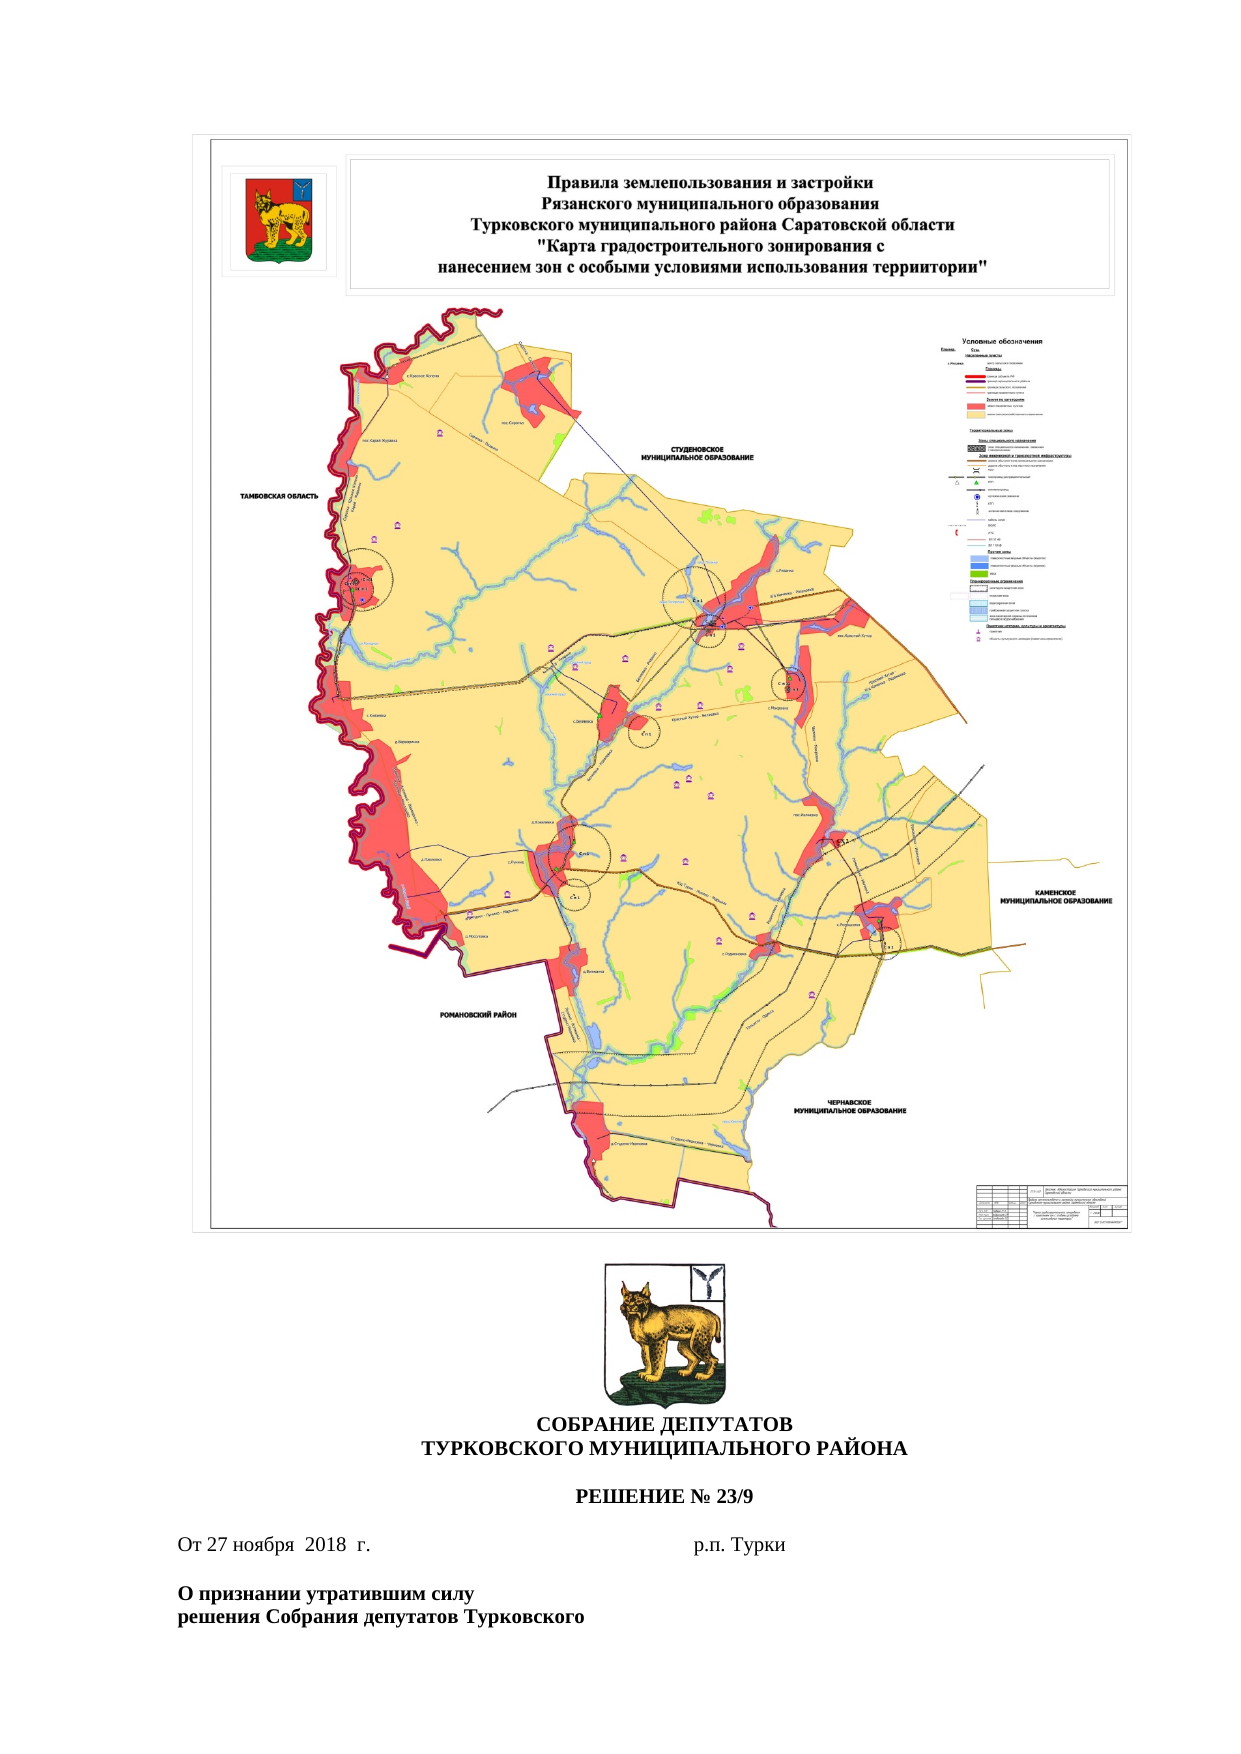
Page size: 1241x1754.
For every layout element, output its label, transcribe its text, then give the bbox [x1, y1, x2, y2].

text СОБРАНИЕ ДЕПУТАТОВ [177, 1412, 1152, 1436]
picture [602, 1262, 727, 1412]
picture [177, 118, 1241, 1238]
text От 27 ноября 2018 г. р.п. Турки [177, 1532, 1152, 1556]
text РЕШЕНИЕ № 23/9 [177, 1484, 1152, 1508]
text О признании утратившим силу [177, 1580, 1152, 1604]
text решения Собрания депутатов Турковского [177, 1604, 1152, 1628]
text ТУРКОВСКОГО МУНИЦИПАЛЬНОГО РАЙОНА [177, 1436, 1152, 1460]
